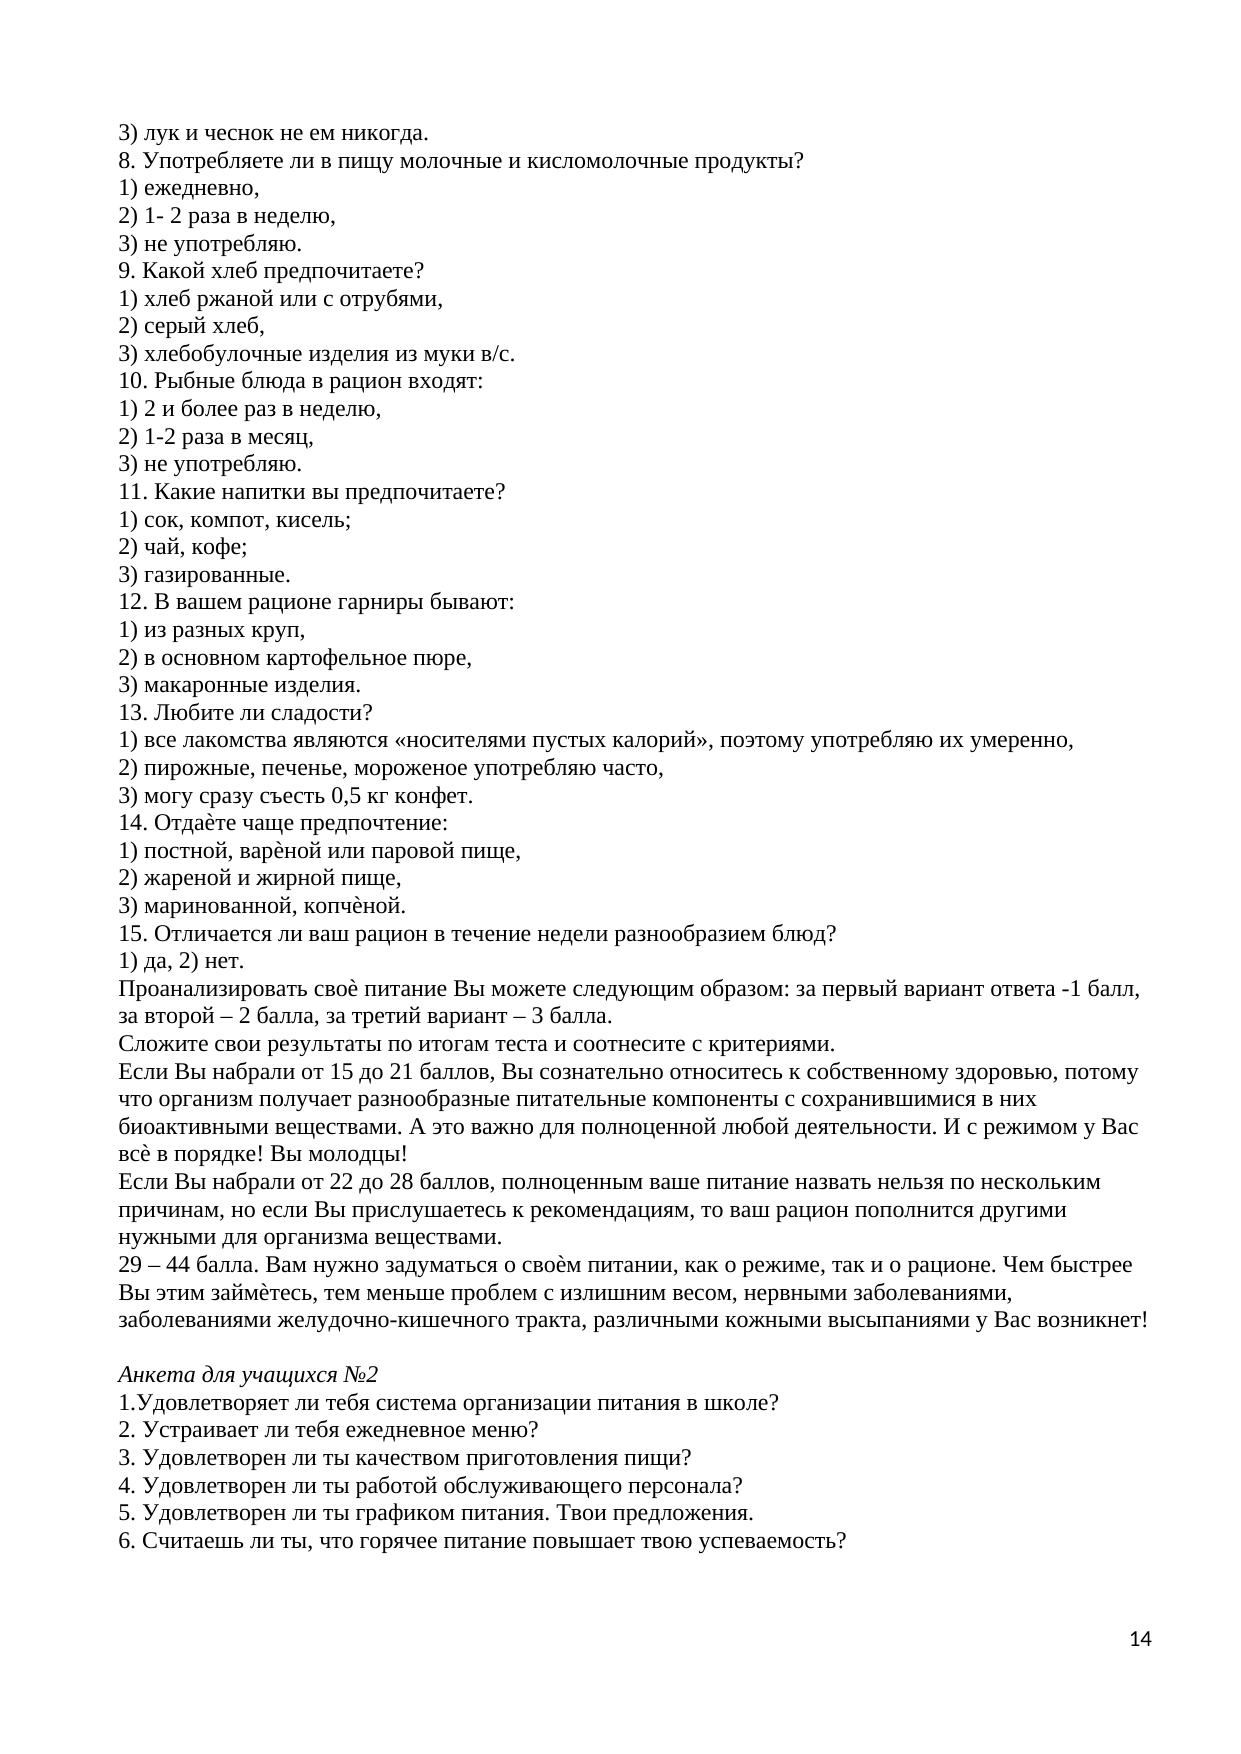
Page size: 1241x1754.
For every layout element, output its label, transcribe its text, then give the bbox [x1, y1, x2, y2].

text 2) чай, кофе; [118, 532, 1152, 560]
text 2) 1- 2 раза в неделю, [118, 201, 1152, 228]
text Если Вы набрали от 22 до 28 баллов, полноценным ваше питание назвать нельзя по нескольким причинам, но если Вы прислушаетесь к рекомендациям, то ваш рацион пополнится другими нужными для организма веществами. [118, 1167, 1152, 1250]
text 5. Удовлетворен ли ты графиком питания. Твои предложения. [118, 1498, 1152, 1526]
text 10. Рыбные блюда в рацион входят: [118, 367, 1152, 394]
text 11. Какие напитки вы предпочитаете? [118, 477, 1152, 504]
text 2. Устраивает ли тебя ежедневное меню? [118, 1416, 1152, 1443]
text 3) газированные. [118, 560, 1152, 587]
text 6. Считаешь ли ты, что горячее питание повышает твою успеваемость? [118, 1526, 1152, 1553]
text 2) жареной и жирной пище, [118, 863, 1152, 891]
text 1) сок, компот, кисель; [118, 504, 1152, 532]
text Проанализировать своѐ питание Вы можете следующим образом: за первый вариант ответа -1 балл, за второй – 2 балла, за третий вариант – 3 балла. [118, 974, 1152, 1029]
text 1.Удовлетворяет ли тебя система организации питания в школе? [118, 1388, 1152, 1416]
text 9. Какой хлеб предпочитаете? [118, 256, 1152, 284]
text 12. В вашем рационе гарниры бывают: [118, 587, 1152, 615]
text 1) ежедневно, [118, 173, 1152, 201]
text 1) хлеб ржаной или с отрубями, [118, 284, 1152, 311]
text 8. Употребляете ли в пищу молочные и кисломолочные продукты? [118, 146, 1152, 173]
text 3) маринованной, копчѐной. [118, 891, 1152, 919]
text 1) постной, варѐной или паровой пище, [118, 836, 1152, 863]
text 29 – 44 балла. Вам нужно задуматься о своѐм питании, как о режиме, так и о рационе. Чем быстрее Вы этим займѐтесь, тем меньше проблем с излишним весом, нервными заболеваниями, заболеваниями желудочно-кишечного тракта, различными кожными высыпаниями у Вас возникнет! [118, 1250, 1152, 1333]
text 1) все лакомства являются «носителями пустых калорий», поэтому употребляю их умеренно, [118, 725, 1152, 753]
text 3) не употребляю. [118, 228, 1152, 256]
text 2) серый хлеб, [118, 311, 1152, 339]
text 1) да, 2) нет. [118, 946, 1152, 974]
text 3. Удовлетворен ли ты качеством приготовления пищи? [118, 1443, 1152, 1471]
text 1) из разных круп, [118, 615, 1152, 643]
text 3) могу сразу съесть 0,5 кг конфет. [118, 781, 1152, 808]
text 3) хлебобулочные изделия из муки в/с. [118, 339, 1152, 367]
text Сложите свои результаты по итогам теста и соотнесите с критериями. [118, 1029, 1152, 1057]
text 2) 1-2 раза в месяц, [118, 422, 1152, 449]
text Анкета для учащихся №2 [118, 1360, 1152, 1388]
text 3) лук и чеснок не ем никогда. [118, 118, 1152, 146]
text 3) не употребляю. [118, 449, 1152, 477]
text 2) пирожные, печенье, мороженое употребляю часто, [118, 753, 1152, 781]
text 14. Отдаѐте чаще предпочтение: [118, 808, 1152, 836]
text 1) 2 и более раз в неделю, [118, 394, 1152, 422]
text 4. Удовлетворен ли ты работой обслуживающего персонала? [118, 1471, 1152, 1498]
text 13. Любите ли сладости? [118, 698, 1152, 725]
text 3) макаронные изделия. [118, 670, 1152, 698]
text 2) в основном картофельное пюре, [118, 643, 1152, 670]
text Если Вы набрали от 15 до 21 баллов, Вы сознательно относитесь к собственному здоровью, потому что организм получает разнообразные питательные компоненты с сохранившимися в них биоактивными веществами. А это важно для полноценной любой деятельности. И с режимом у Вас всѐ в порядке! Вы молодцы! [118, 1057, 1152, 1167]
text 15. Отличается ли ваш рацион в течение недели разнообразием блюд? [118, 919, 1152, 946]
